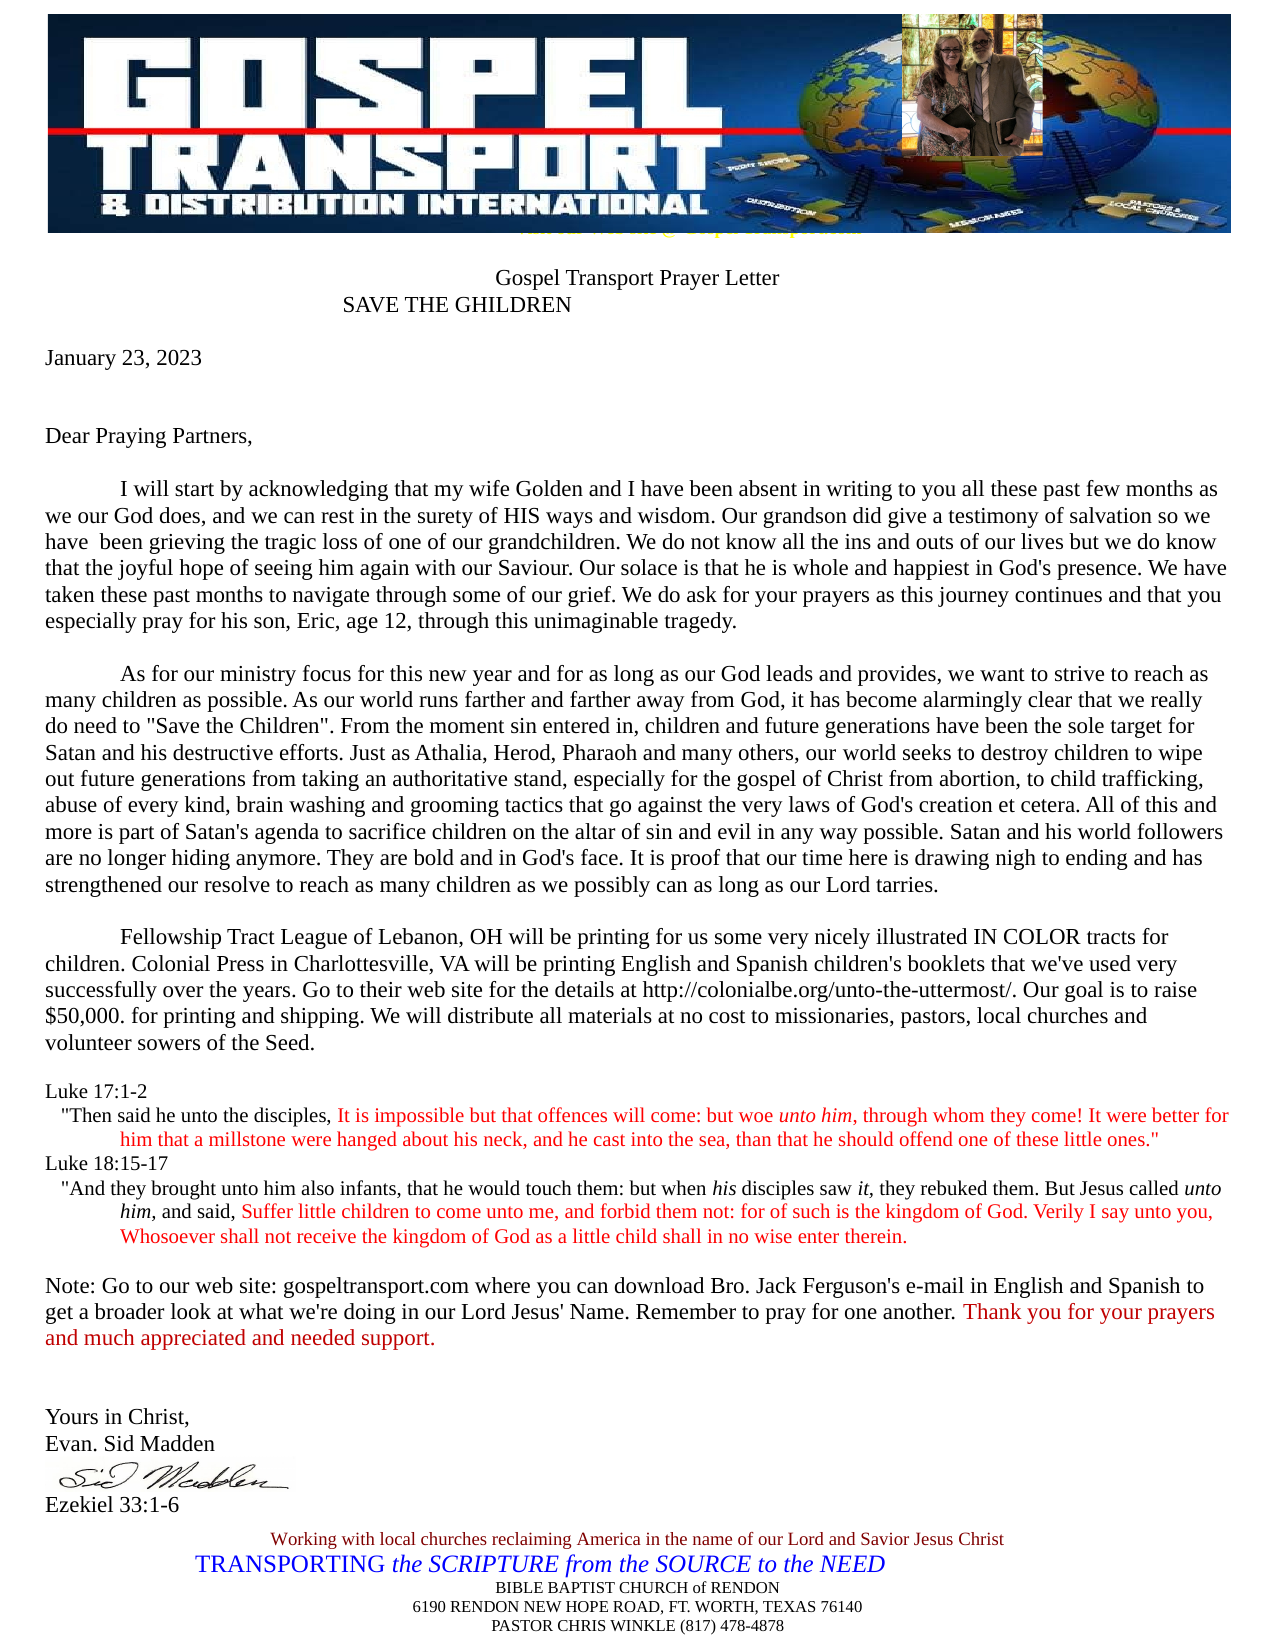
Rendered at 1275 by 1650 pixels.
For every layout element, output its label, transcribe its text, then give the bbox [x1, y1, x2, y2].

text As for our ministry focus for this new year and for as long as our God leads and provides, we want to strive to reach as many children as possible. As our world runs farther and farther away from God, it has become alarmingly clear that we really do need to "Save the Children". From the moment sin entered in, children and future generations have been the sole target for Satan and his destructive efforts. Just as Athalia, Herod, Pharaoh and many others, our world seeks to destroy children to wipe out future generations from taking an authoritative stand, especially for the gospel of Christ from abortion, to child trafficking, abuse of every kind, brain washing and grooming tactics that go against the very laws of God's creation et cetera. All of this and more is part of Satan's agenda to sacrifice children on the altar of sin and evil in any way possible. Satan and his world followers are no longer hiding anymore. They are bold and in God's face. It is proof that our time here is drawing nigh to ending and has strengthened our resolve to reach as many children as we possibly can as long as our Lord tarries. [45, 660, 1230, 897]
text Dear Praying Partners, [45, 423, 1230, 449]
text "Then said he unto the disciples, It is impossible but that offences will come: but woe unto him, through whom they come! It were better for him that a millstone were hanged about his neck, and he cast into the sea, than that he should offend one of these little ones." [45, 1103, 1230, 1151]
text I will start by acknowledging that my wife Golden and I have been absent in writing to you all these past few months as we our God does, and we can rest in the surety of HIS ways and wisdom. Our grandson did give a testimony of salvation so we have been grieving the tragic loss of one of our grandchildren. We do not know all the ins and outs of our lives but we do know that the joyful hope of seeing him again with our Saviour. Our solace is that he is whole and happiest in God's presence. We have taken these past months to navigate through some of our grief. We do ask for your prayers as this journey continues and that you especially pray for his son, Eric, age 12, through this unimaginable tragedy. [45, 475, 1230, 633]
text Ezekiel 33:1-6 [45, 1492, 1230, 1518]
picture [45, 1456, 295, 1492]
picture [47, 14, 1230, 233]
text Note: Go to our web site: gospeltransport.com where you can download Bro. Jack Ferguson's e-mail in English and Spanish to get a broader look at what we're doing in our Lord Jesus' Name. Remember to pray for one another. Thank you for your prayers and much appreciated and needed support. [45, 1272, 1230, 1351]
text Fellowship Tract League of Lebanon, OH will be printing for us some very nicely illustrated IN COLOR tracts for children. Colonial Press in Charlottesville, VA will be printing English and Spanish children's booklets that we've used very successfully over the years. Go to their web site for the details at http://colonialbe.org/unto-the-uttermost/. Our goal is to raise $50,000. for printing and shipping. We will distribute all materials at no cost to missionaries, pastors, local churches and volunteer sowers of the Seed. [45, 923, 1230, 1055]
text "And they brought unto him also infants, that he would touch them: but when his disciples saw it, they rebuked them. But Jesus called unto him, and said, Suffer little children to come unto me, and forbid them not: for of such is the kingdom of God. Verily I say unto you, Whosoever shall not receive the kingdom of God as a little child shall in no wise enter therein. [45, 1175, 1230, 1248]
text Evan. Sid Madden [45, 1430, 1230, 1456]
text SAVE THE GHILDREN [45, 291, 1230, 317]
text Luke 17:1-2 [45, 1079, 1230, 1103]
text Luke 18:15-17 [45, 1151, 1230, 1175]
text Gospel Transport Prayer Letter [45, 264, 1230, 291]
text Yours in Christ, [45, 1403, 1230, 1430]
text January 23, 2023 [45, 343, 1230, 370]
